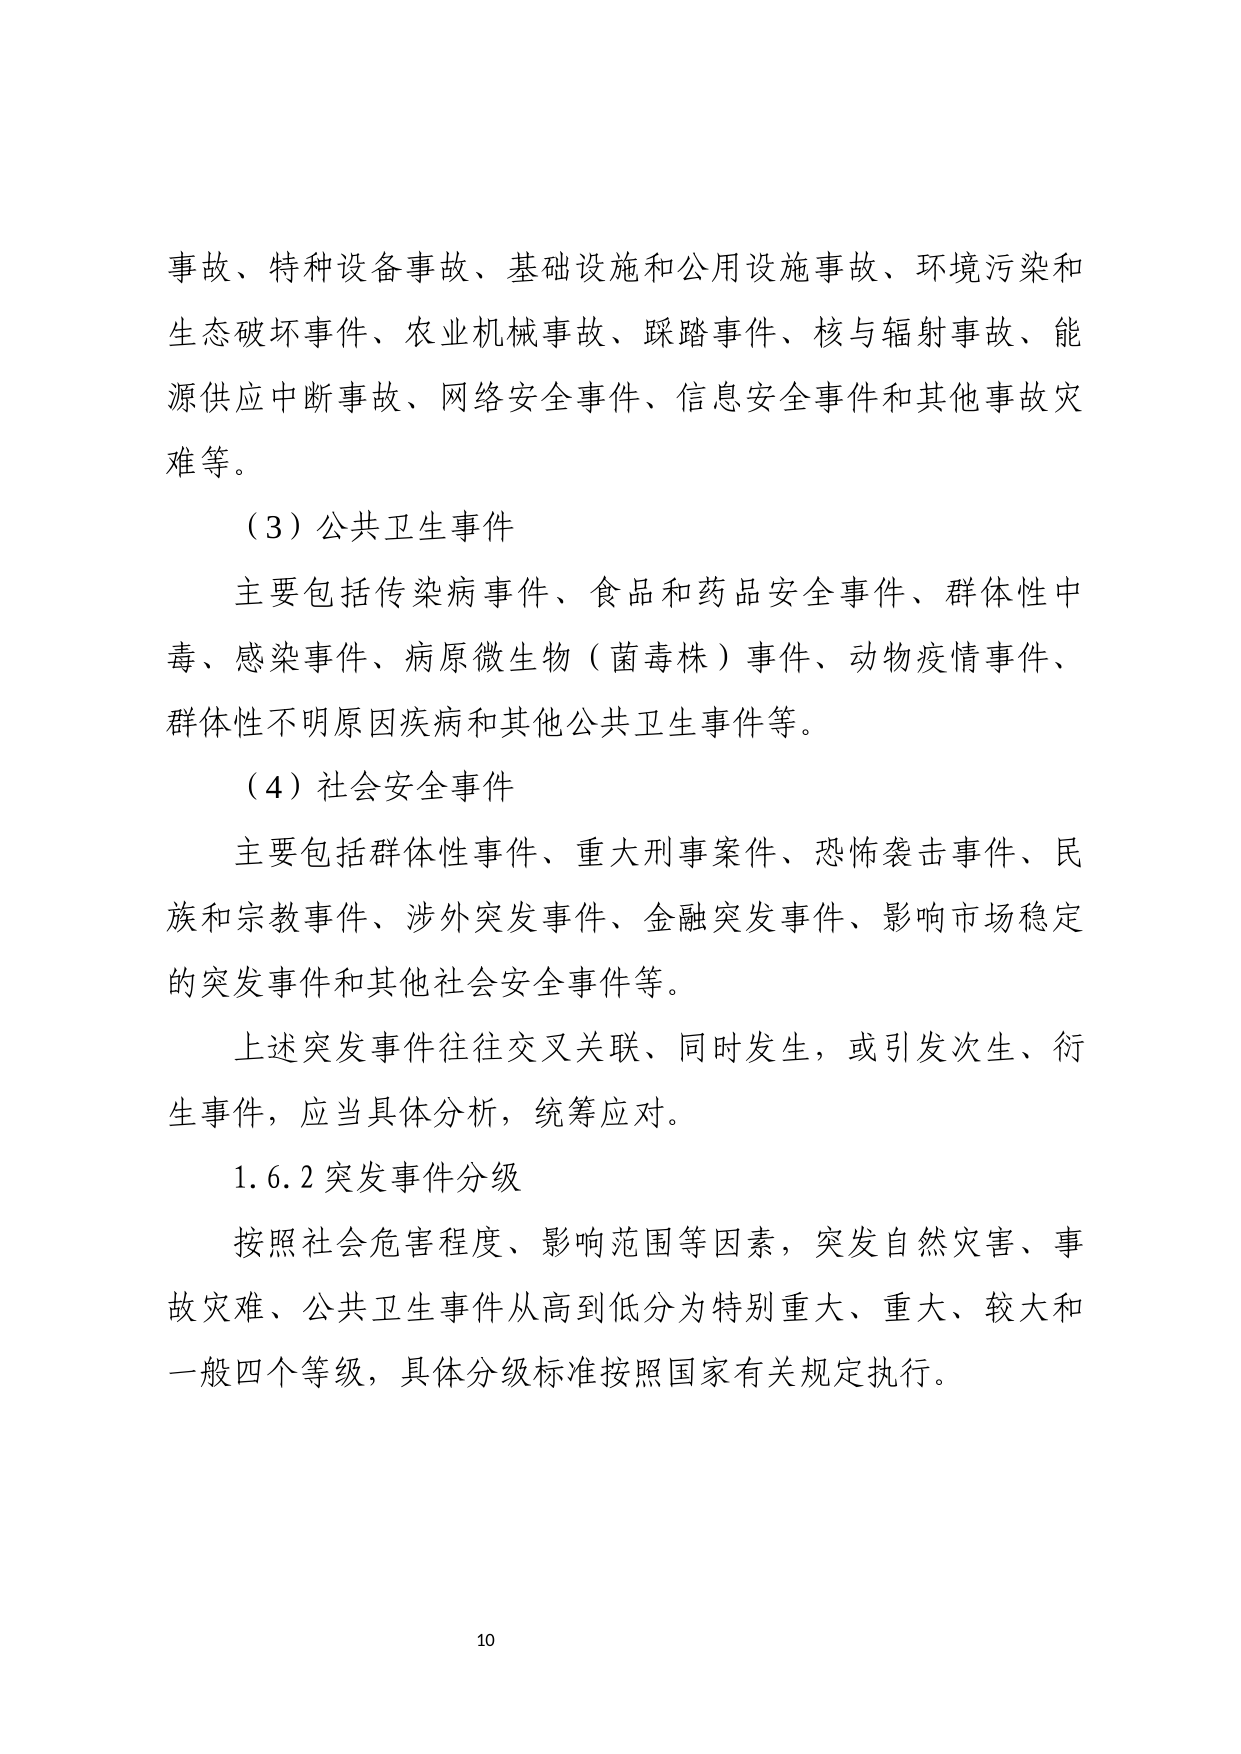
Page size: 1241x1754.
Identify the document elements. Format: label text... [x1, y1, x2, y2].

text （3）公共卫生事件 [165, 493, 1087, 558]
text 1.6.2突发事件分级 [165, 1143, 1087, 1208]
text 主要包括传染病事件、食品和药品安全事件、群体性中毒、感染事件、病原微生物（菌毒株）事件、动物疫情事件、群体性不明原因疾病和其他公共卫生事件等。 [165, 558, 1087, 753]
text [165, 233, 1087, 493]
text 上述突发事件往往交叉关联、同时发生，或引发次生、衍生事件，应当具体分析，统筹应对。 [165, 1013, 1087, 1143]
text 按照社会危害程度、影响范围等因素，突发自然灾害、事故灾难、公共卫生事件从高到低分为特别重大、重大、较大和一般四个等级，具体分级标准按照国家有关规定执行。 [165, 1208, 1087, 1403]
text 主要包括群体性事件、重大刑事案件、恐怖袭击事件、民族和宗教事件、涉外突发事件、金融突发事件、影响市场稳定的突发事件和其他社会安全事件等。 [165, 818, 1087, 1013]
text （4）社会安全事件 [165, 753, 1087, 818]
